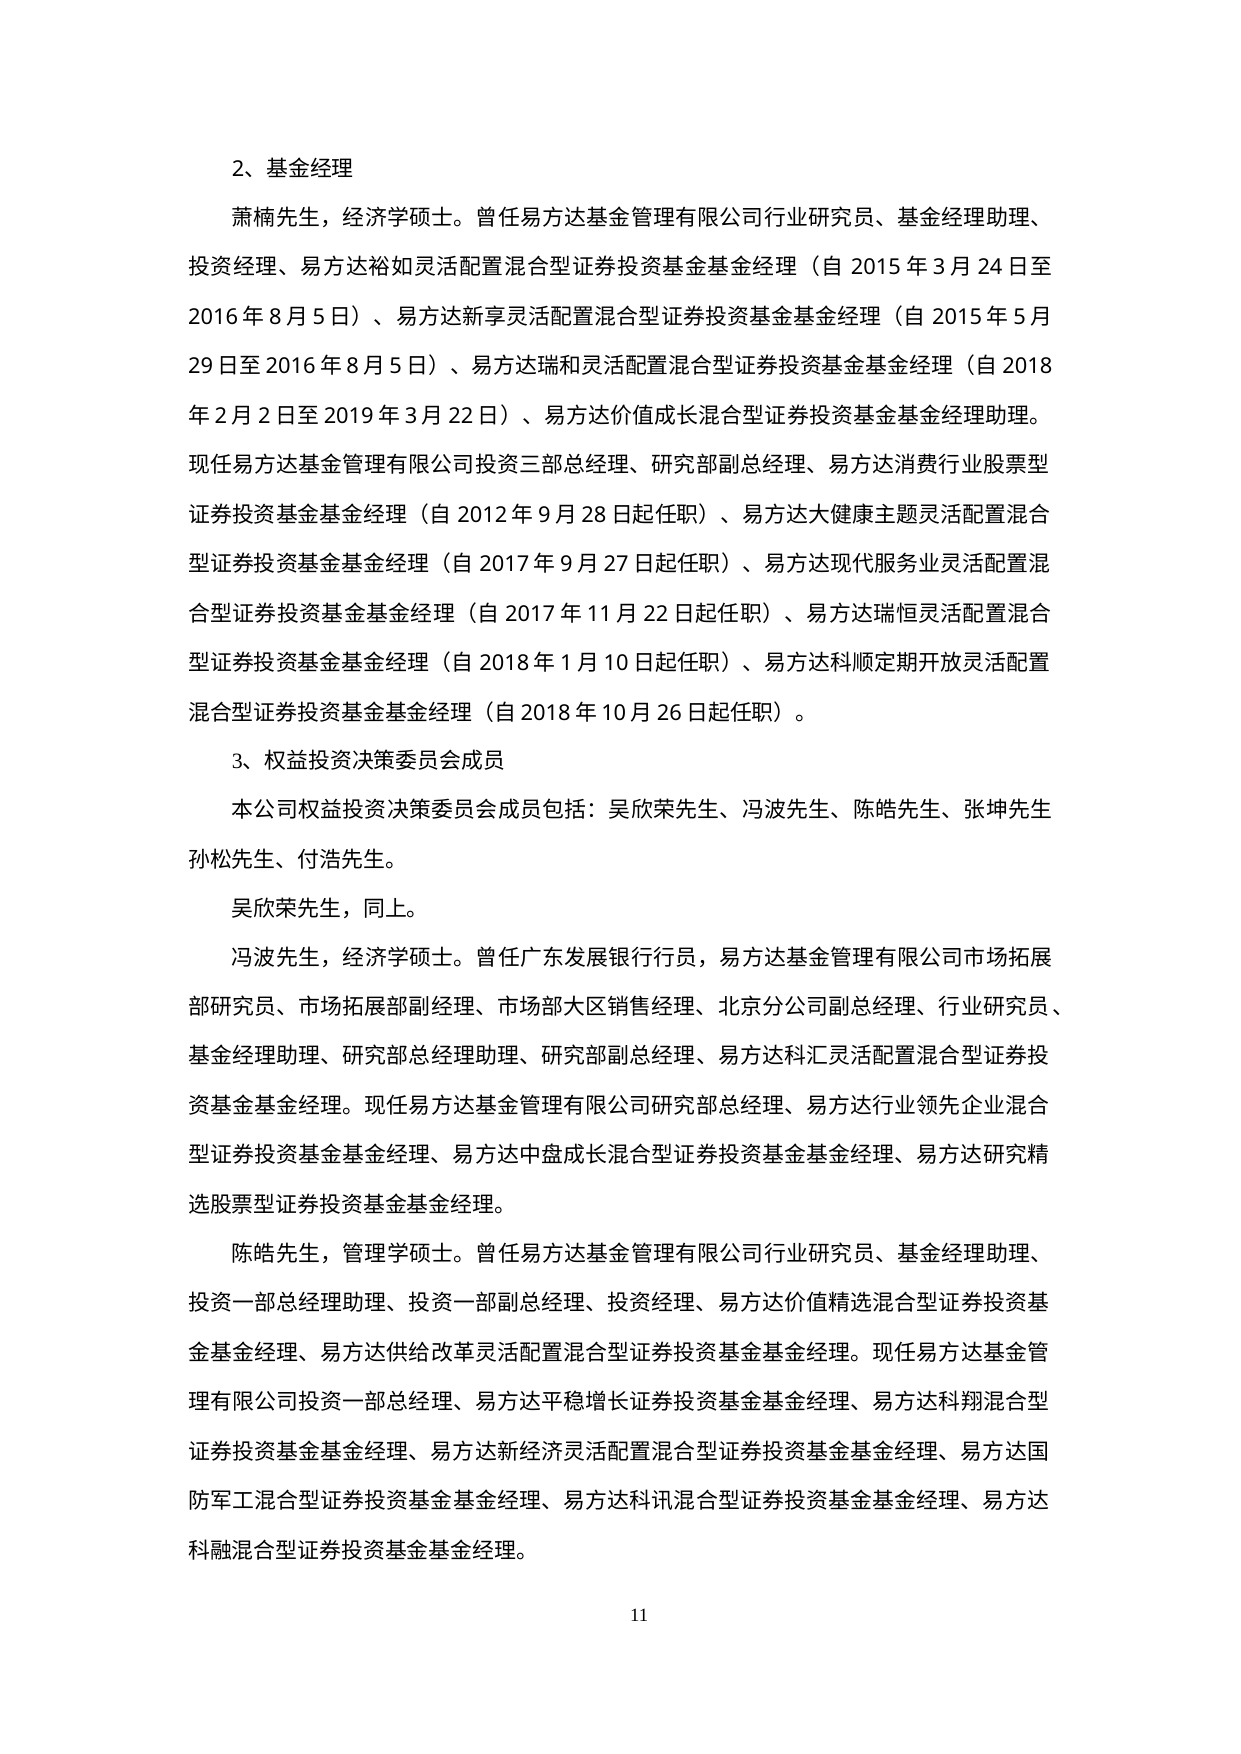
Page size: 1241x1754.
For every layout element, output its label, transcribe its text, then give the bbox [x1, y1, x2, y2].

text 冯波先生，经济学硕士。曾任广东发展银行行员，易方达基金管理有限公司市场拓展部研究员、市场拓展部副经理、市场部大区销售经理、北京分公司副总经理、行业研究员、基金经理助理、研究部总经理助理、研究部副总经理、易方达科汇灵活配置混合型证券投资基金基金经理。现任易方达基金管理有限公司研究部总经理、易方达行业领先企业混合型证券投资基金基金经理、易方达中盘成长混合型证券投资基金基金经理、易方达研究精选股票型证券投资基金基金经理。 [188, 939, 1052, 1219]
text 吴欣荣先生，同上。 [188, 890, 1052, 923]
text 萧楠先生，经济学硕士。曾任易方达基金管理有限公司行业研究员、基金经理助理、投资经理、易方达裕如灵活配置混合型证券投资基金基金经理（自2015年3月24日至2016年8月5日）、易方达新享灵活配置混合型证券投资基金基金经理（自2015年5月29日至2016年8月5日）、易方达瑞和灵活配置混合型证券投资基金基金经理（自2018年2月2日至2019年3月22日）、易方达价值成长混合型证券投资基金基金经理助理。现任易方达基金管理有限公司投资三部总经理、研究部副总经理、易方达消费行业股票型证券投资基金基金经理（自2012年9月28日起任职）、易方达大健康主题灵活配置混合型证券投资基金基金经理（自2017年9月27日起任职）、易方达现代服务业灵活配置混合型证券投资基金基金经理（自2017年11月22日起任职）、易方达瑞恒灵活配置混合型证券投资基金基金经理（自2018年1月10日起任职）、易方达科顺定期开放灵活配置混合型证券投资基金基金经理（自2018年10月26日起任职）。 [188, 199, 1052, 727]
text 本公司权益投资决策委员会成员包括：吴欣荣先生、冯波先生、陈皓先生、张坤先生、孙松先生、付浩先生。 [188, 792, 1052, 874]
text 3、权益投资决策委员会成员 [188, 743, 1052, 776]
text 陈皓先生，管理学硕士。曾任易方达基金管理有限公司行业研究员、基金经理助理、投资一部总经理助理、投资一部副总经理、投资经理、易方达价值精选混合型证券投资基金基金经理、易方达供给改革灵活配置混合型证券投资基金基金经理。现任易方达基金管理有限公司投资一部总经理、易方达平稳增长证券投资基金基金经理、易方达科翔混合型证券投资基金基金经理、易方达新经济灵活配置混合型证券投资基金基金经理、易方达国防军工混合型证券投资基金基金经理、易方达科讯混合型证券投资基金基金经理、易方达科融混合型证券投资基金基金经理。 [188, 1235, 1052, 1565]
text 2、基金经理 [188, 150, 1052, 183]
